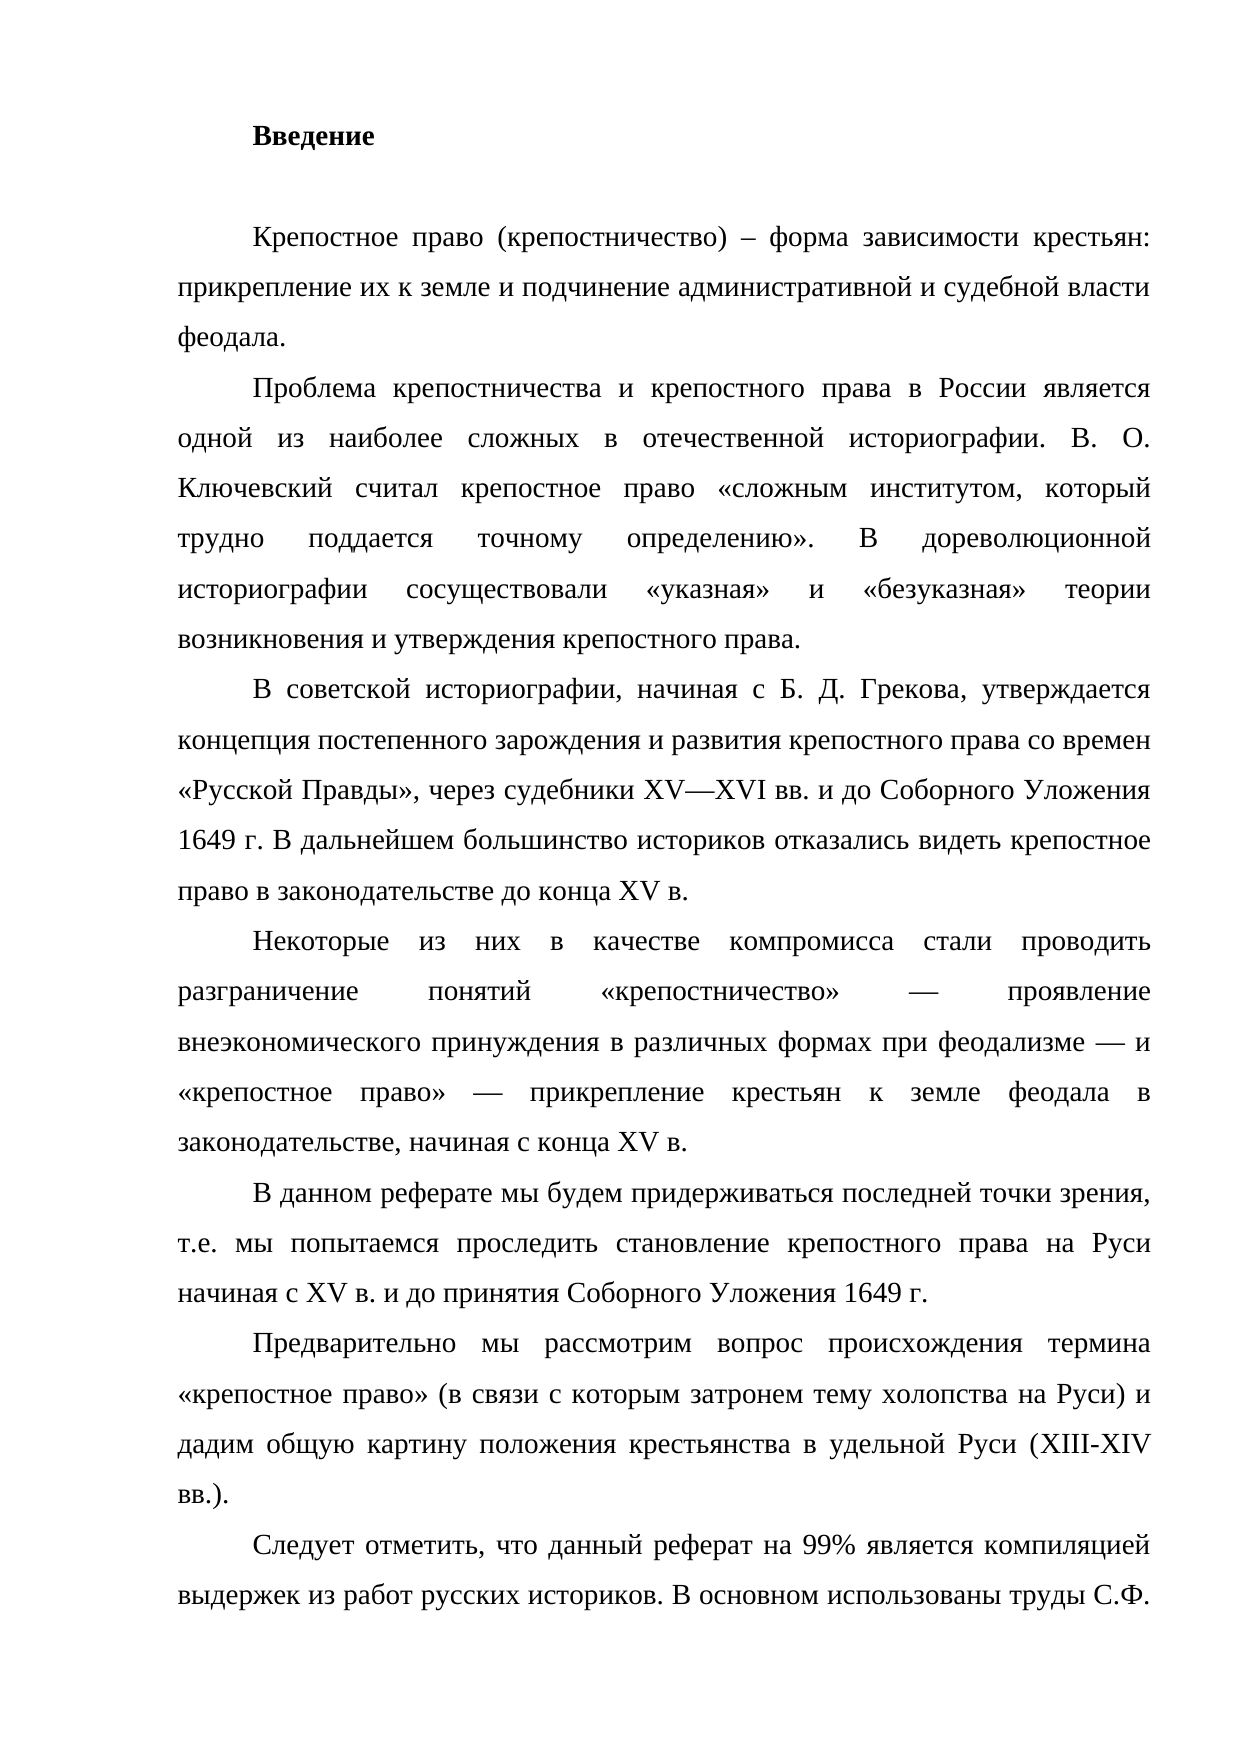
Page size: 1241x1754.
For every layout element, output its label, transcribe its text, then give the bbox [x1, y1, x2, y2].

text В советской историографии, начиная с Б. Д. Грекова, утверждается концепция постепенного зарождения и развития крепостного права со времен «Русской Правды», через судебники XV—XVI вв. и до Соборного Уложения 1649 г. В дальнейшем большинство историков отказались видеть крепостное право в законодательстве до конца XV в. [177, 672, 1152, 906]
text Проблема крепостничества и крепостного права в России является одной из наиболее сложных в отечественной историографии. В. О. Ключевский считал крепостное право «сложным институтом, который трудно поддается точному определению». В дореволюционной историографии сосуществовали «указная» и «безуказная» теории возникновения и утверждения крепостного права. [177, 370, 1152, 655]
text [177, 1527, 1152, 1611]
text Предварительно мы рассмотрим вопрос происхождения термина «крепостное право» (в связи с которым затронем тему холопства на Руси) и дадим общую картину положения крестьянства в удельной Руси (XIII-XIV вв.). [177, 1326, 1152, 1510]
text В данном реферате мы будем придерживаться последней точки зрения, т.е. мы попытаемся проследить становление крепостного права на Руси начиная с XV в. и до принятия Соборного Уложения 1649 г. [177, 1175, 1152, 1309]
text Крепостное право (крепостничество) – форма зависимости крестьян: прикрепление их к земле и подчинение административной и судебной власти феодала. [177, 219, 1152, 353]
text Некоторые из них в качестве компромисса стали проводить разграничение понятий «крепостничество» — проявление внеэкономического принуждения в различных формах при феодализме — и «крепостное право» — прикрепление крестьян к земле феодала в законодательстве, начиная с конца XV в. [177, 923, 1152, 1158]
text Введение [177, 118, 1152, 152]
